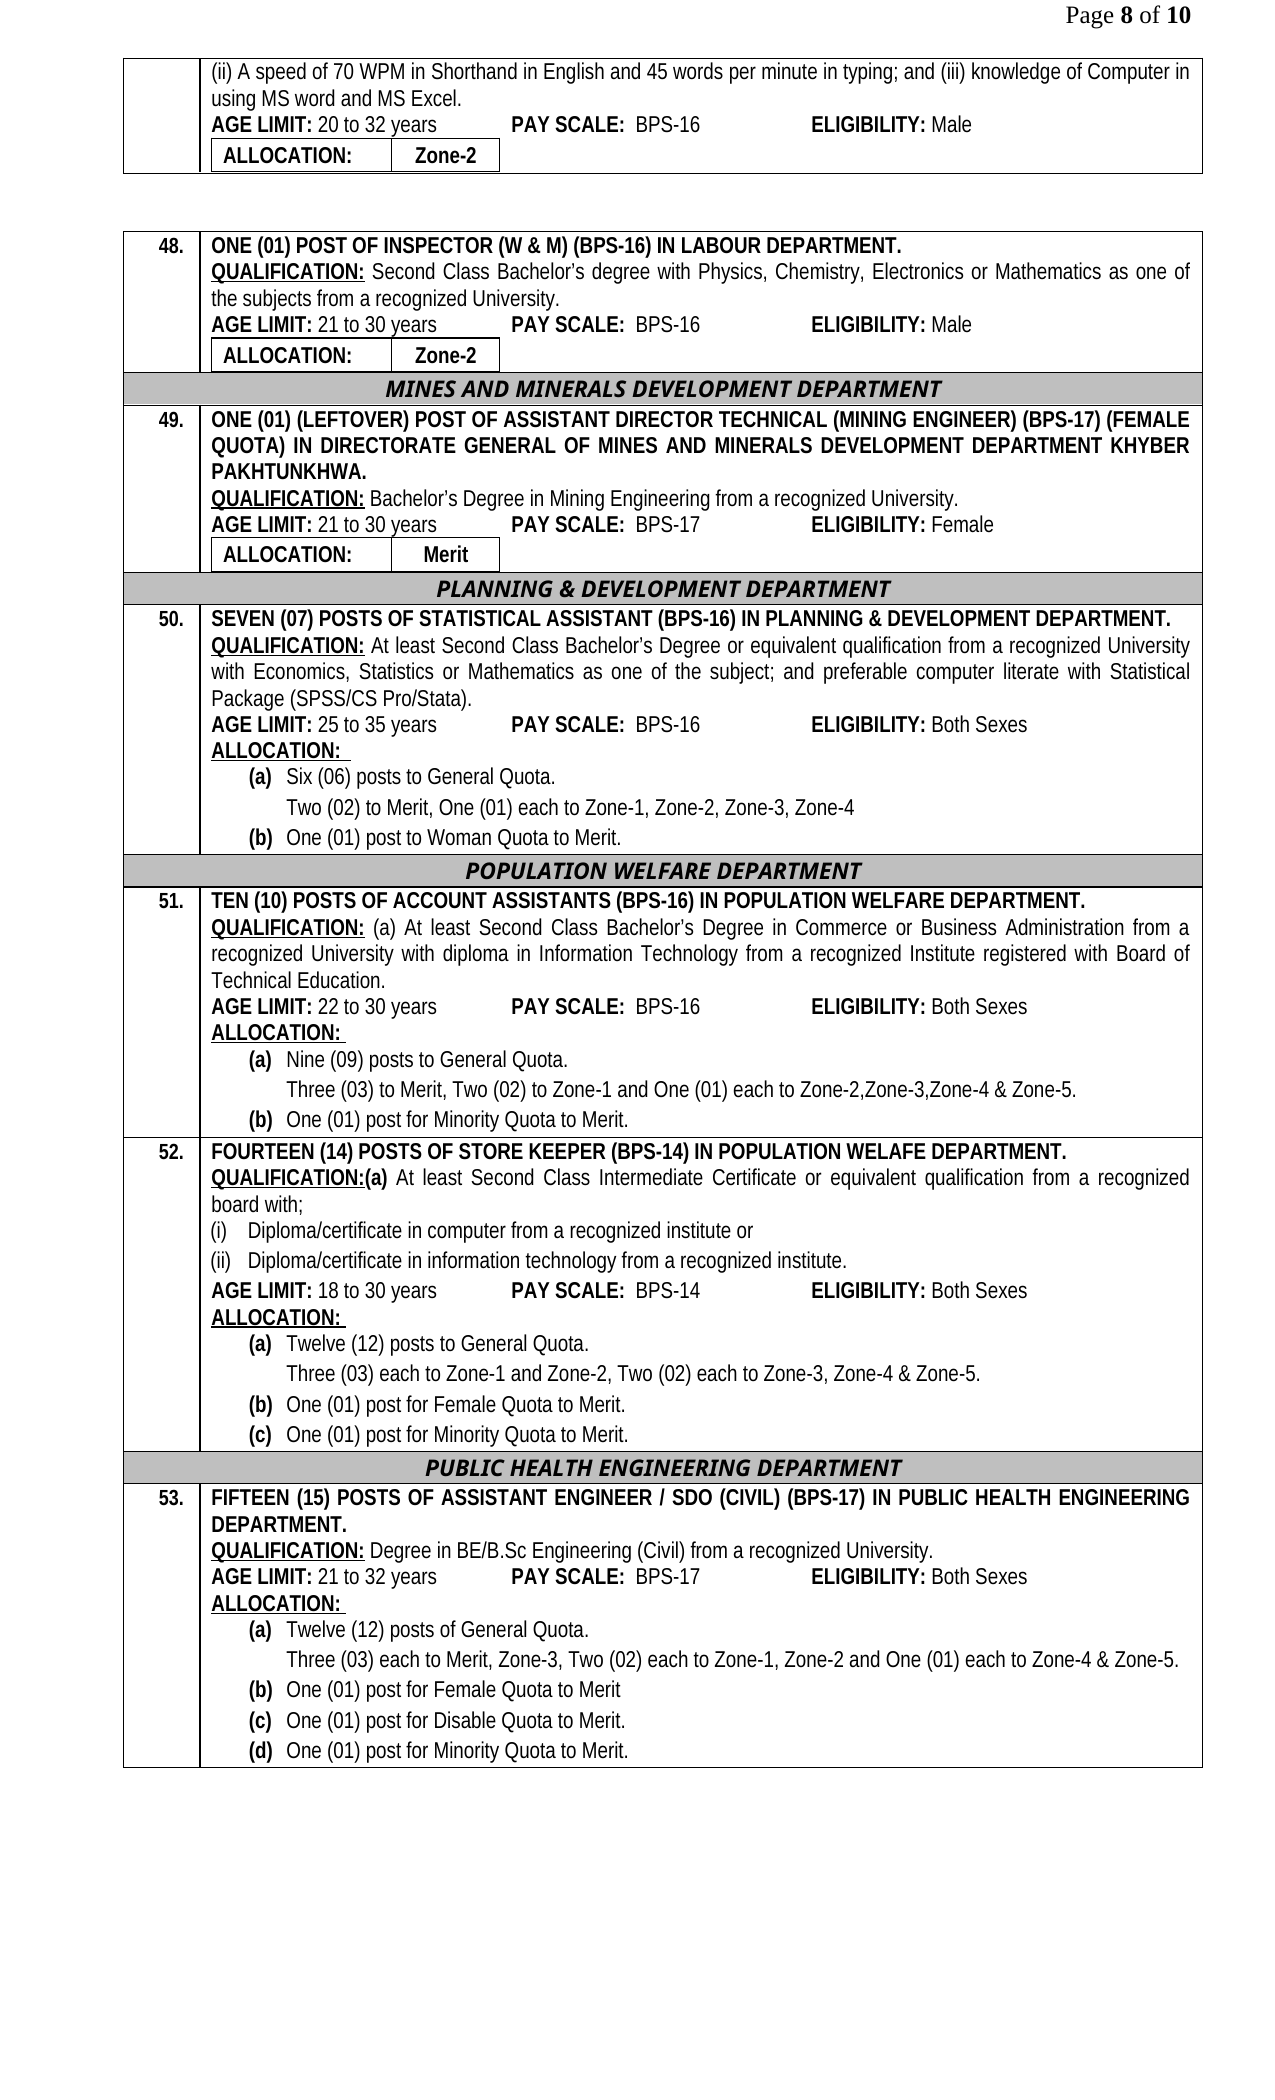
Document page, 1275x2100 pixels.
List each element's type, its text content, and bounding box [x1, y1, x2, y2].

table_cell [201, 59, 1202, 172]
table_header ONE (01) POST OF INSPECTOR (W & M) (BPS-16) IN LABOUR DEPARTMENT. QUALIFICATION: Second Class Bachelor’s degree with Physics, Chemistry, Electronics or Mathematics as one of the subjects from a recognized University. AGE LIMIT: 21 to 30 years PAY SCALE: BPS-16 ELIGIBILITY: Male [201, 232, 1202, 372]
table_cell FOURTEEN (14) POSTS OF STORE KEEPER (BPS-14) IN POPULATION WELAFE DEPARTMENT. QUALIFICATION:(a) At least Second Class Intermediate Certificate or equivalent qualification from a recognized board with; Diploma/certificate in computer from a recognized institute or Diploma/certificate in information technology from a recognized institute. AGE LIMIT: 18 to 30 years PAY SCALE: BPS-14 ELIGIBILITY: Both Sexes ALLOCATION: Twelve (12) posts to General Quota. Three (03) each to Zone-1 and Zone-2, Two (02) each to Zone-3, Zone-4 & Zone-5. One (01) post for Female Quota to Merit. One (01) post for Minority Quota to Merit. [201, 1138, 1202, 1451]
table_header [124, 232, 199, 372]
table_cell FIFTEEN (15) POSTS OF ASSISTANT ENGINEER / SDO (CIVIL) (BPS-17) IN PUBLIC HEALTH ENGINEERING DEPARTMENT. QUALIFICATION: Degree in BE/B.Sc Engineering (Civil) from a recognized University. AGE LIMIT: 21 to 32 years PAY SCALE: BPS-17 ELIGIBILITY: Both Sexes ALLOCATION: Twelve (12) posts of General Quota. Three (03) each to Merit, Zone-3, Two (02) each to Zone-1, Zone-2 and One (01) each to Zone-4 & Zone-5. One (01) post for Female Quota to Merit One (01) post for Disable Quota to Merit. One (01) post for Minority Quota to Merit. [201, 1484, 1202, 1767]
table_cell [124, 1138, 199, 1451]
table_cell MINES AND MINERALS DEVELOPMENT DEPARTMENT [124, 373, 1202, 404]
table_cell [124, 59, 199, 172]
table_cell [124, 1484, 199, 1767]
table_cell PLANNING & DEVELOPMENT DEPARTMENT [124, 573, 1202, 604]
table_cell ONE (01) (LEFTOVER) POST OF ASSISTANT DIRECTOR TECHNICAL (MINING ENGINEER) (BPS-17) (FEMALE QUOTA) IN DIRECTORATE GENERAL OF MINES AND MINERALS DEVELOPMENT DEPARTMENT KHYBER PAKHTUNKHWA. QUALIFICATION: Bachelor’s Degree in Mining Engineering from a recognized University. AGE LIMIT: 21 to 30 years PAY SCALE: BPS-17 ELIGIBILITY: Female [201, 406, 1202, 572]
table_cell POPULATION WELFARE DEPARTMENT [124, 855, 1202, 886]
table_cell SEVEN (07) POSTS OF STATISTICAL ASSISTANT (BPS-16) IN PLANNING & DEVELOPMENT DEPARTMENT. QUALIFICATION: At least Second Class Bachelor’s Degree or equivalent qualification from a recognized University with Economics, Statistics or Mathematics as one of the subject; and preferable computer literate with Statistical Package (SPSS/CS Pro/Stata). AGE LIMIT: 25 to 35 years PAY SCALE: BPS-16 ELIGIBILITY: Both Sexes ALLOCATION: Six (06) posts to General Quota. Two (02) to Merit, One (01) each to Zone-1, Zone-2, Zone-3, Zone-4 One (01) post to Woman Quota to Merit. [201, 605, 1202, 854]
table_cell [124, 605, 199, 854]
table_cell TEN (10) POSTS OF ACCOUNT ASSISTANTS (BPS-16) IN POPULATION WELFARE DEPARTMENT. QUALIFICATION: (a) At least Second Class Bachelor’s Degree in Commerce or Business Administration from a recognized University with diploma in Information Technology from a recognized Institute registered with Board of Technical Education. AGE LIMIT: 22 to 30 years PAY SCALE: BPS-16 ELIGIBILITY: Both Sexes ALLOCATION: Nine (09) posts to General Quota. Three (03) to Merit, Two (02) to Zone-1 and One (01) each to Zone-2,Zone-3,Zone-4 & Zone-5. One (01) post for Minority Quota to Merit. [201, 888, 1202, 1137]
table_cell [124, 406, 199, 572]
table_cell [124, 888, 199, 1137]
table_cell PUBLIC HEALTH ENGINEERING DEPARTMENT [124, 1452, 1202, 1483]
